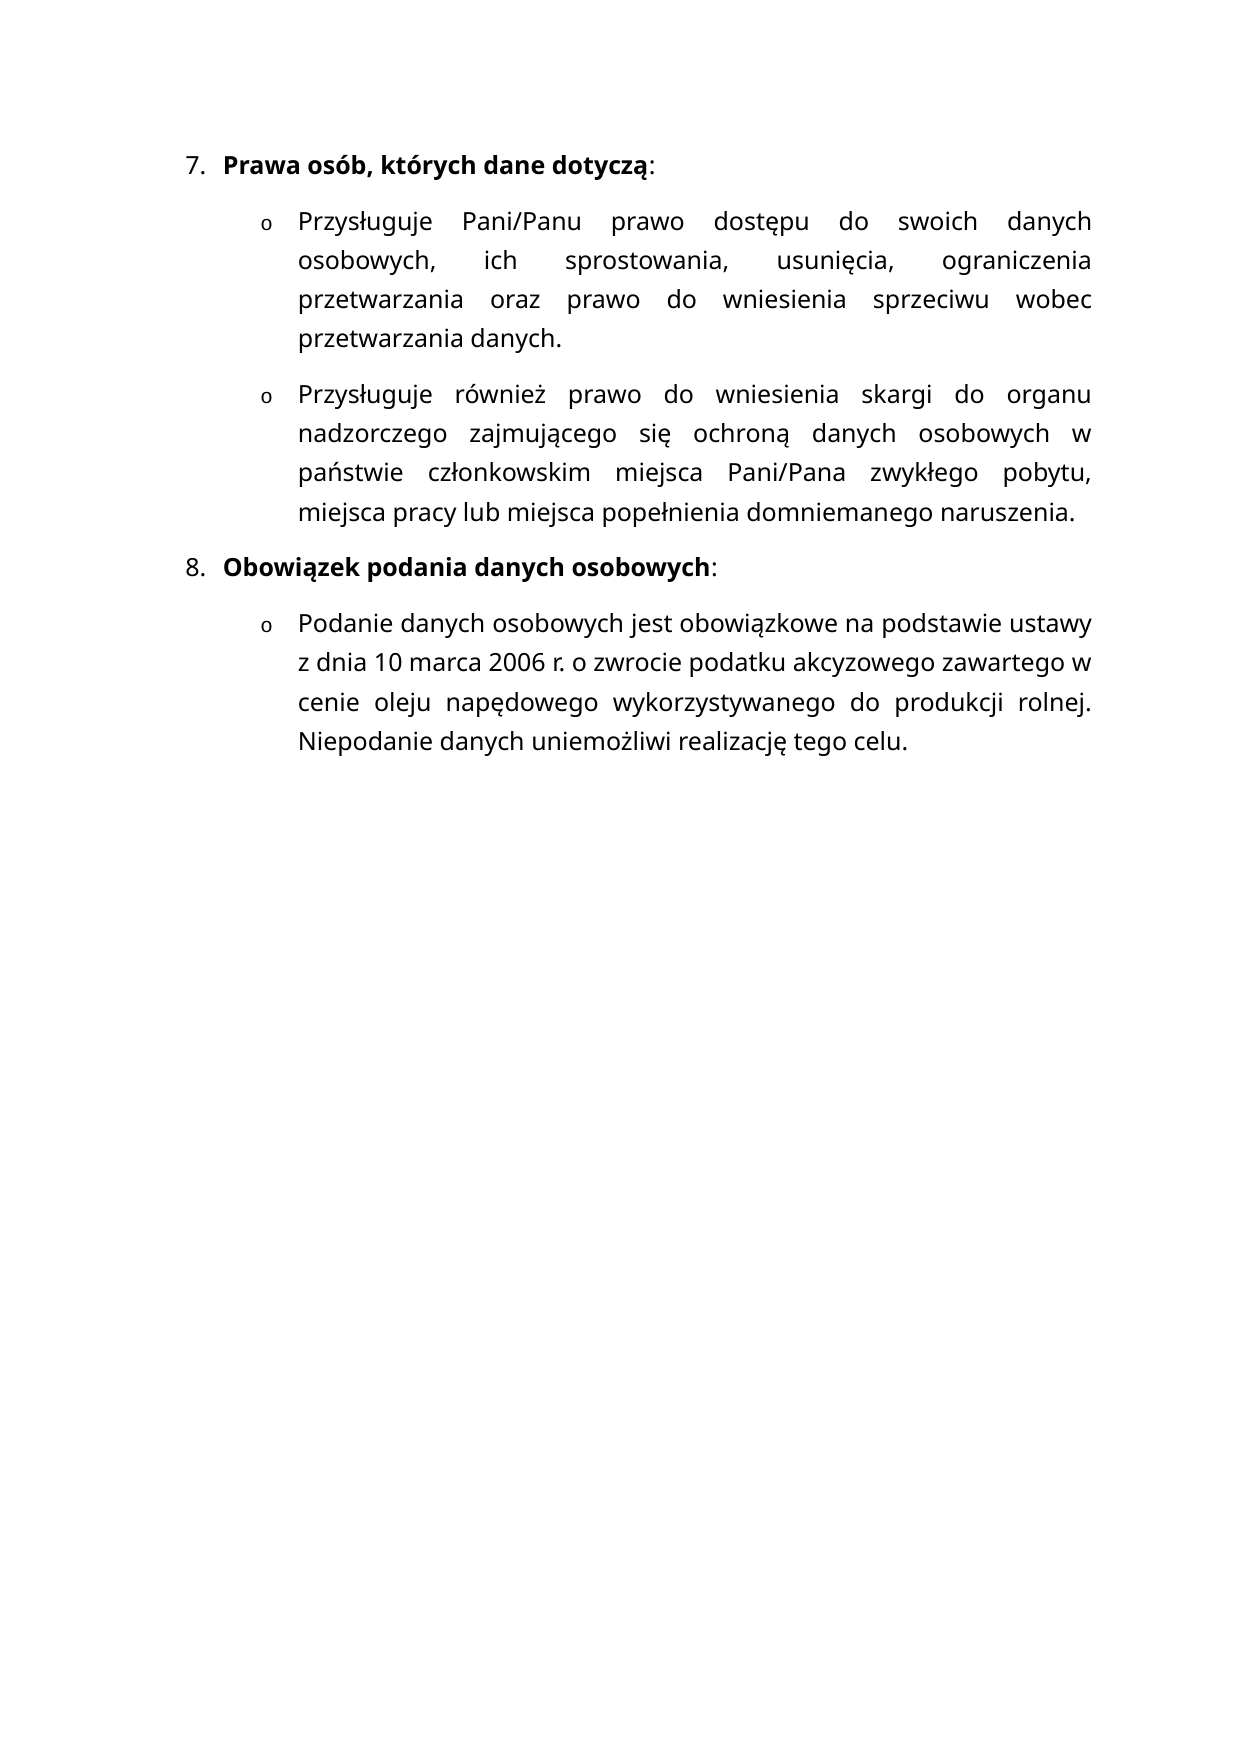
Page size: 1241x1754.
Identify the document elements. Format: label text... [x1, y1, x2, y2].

list Przysługuje również prawo do wniesienia skargi do organu nadzorczego zajmującego się ochroną danych osobowych w państwie członkowskim miejsca Pani/Pana zwykłego pobytu, miejsca pracy lub miejsca popełnienia domniemanego naruszenia. [260, 377, 1093, 528]
list Obowiązek podania danych osobowych: [185, 550, 1093, 584]
list Przysługuje Pani/Panu prawo dostępu do swoich danych osobowych, ich sprostowania, usunięcia, ograniczenia przetwarzania oraz prawo do wniesienia sprzeciwu wobec przetwarzania danych. [260, 203, 1093, 355]
list Podanie danych osobowych jest obowiązkowe na podstawie ustawy z dnia 10 marca 2006 r. o zwrocie podatku akcyzowego zawartego w cenie oleju napędowego wykorzystywanego do produkcji rolnej. Niepodanie danych uniemożliwi realizację tego celu. [260, 606, 1093, 757]
list Prawa osób, których dane dotyczą: [185, 148, 1093, 182]
